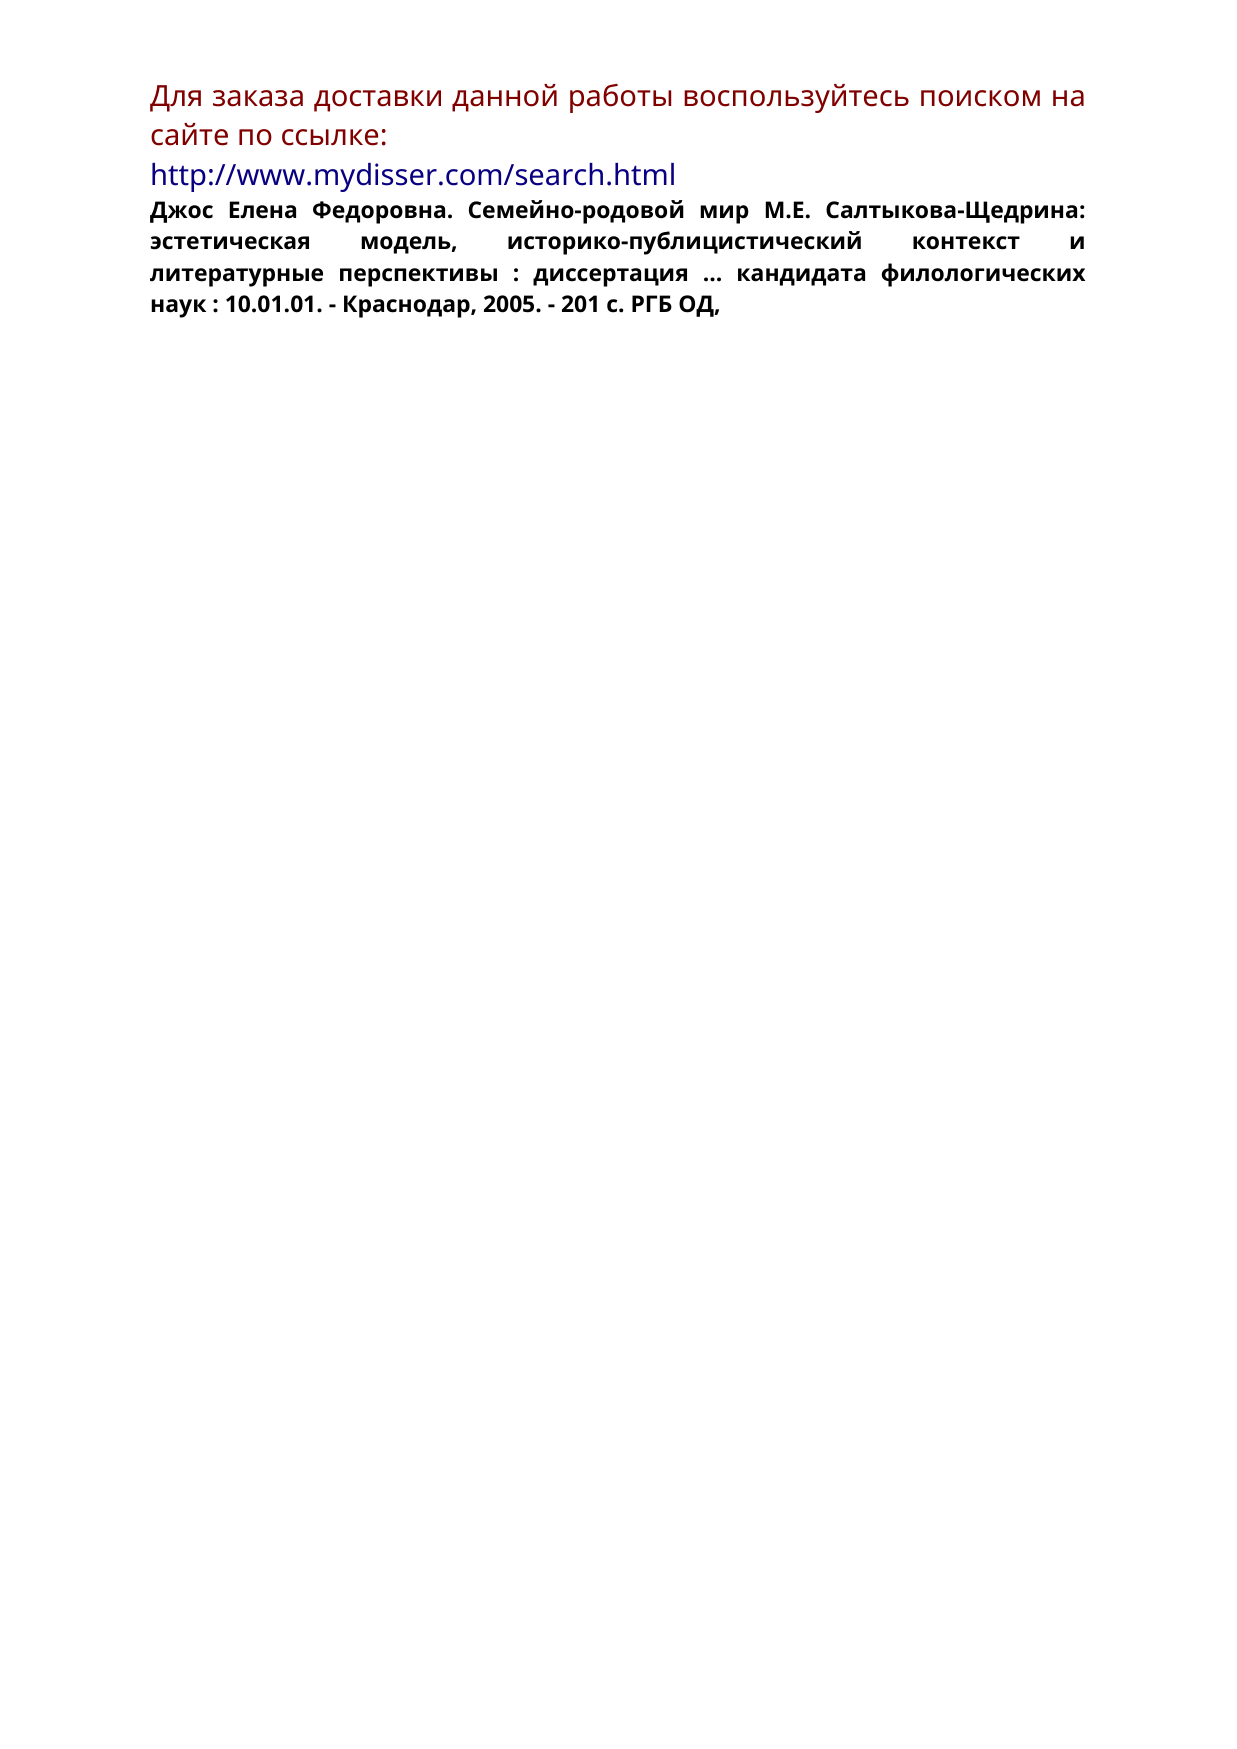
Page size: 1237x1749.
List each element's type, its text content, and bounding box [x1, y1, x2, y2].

text Джос Елена Федоровна. Семейно-родовой мир М.Е. Салтыкова-Щедрина: эстетическая модель, историко-публицистический контекст и литературные перспективы : диссертация ... кандидата филологических наук : 10.01.01. - Краснодар, 2005. - 201 с. РГБ ОД, [150, 194, 1086, 319]
